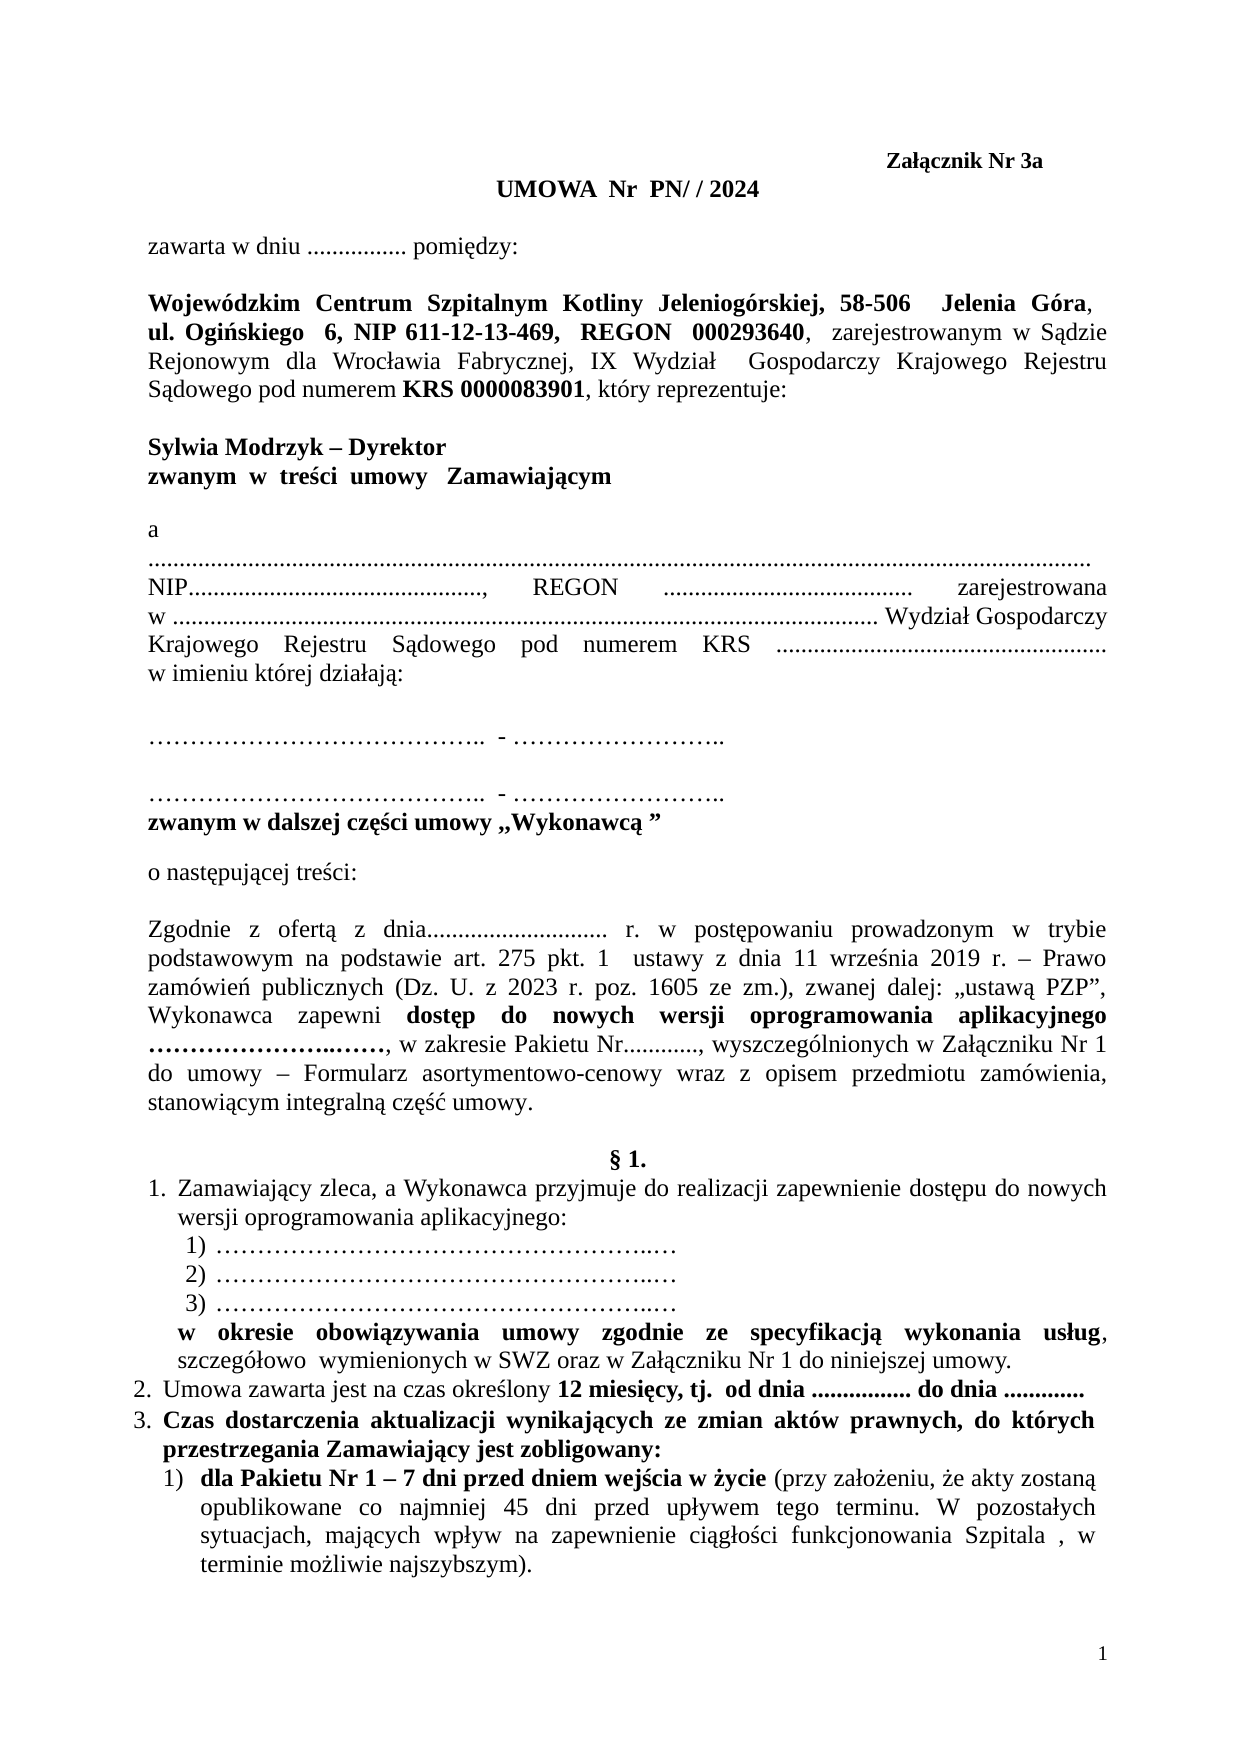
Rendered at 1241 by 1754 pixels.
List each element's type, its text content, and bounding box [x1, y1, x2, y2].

text zawarta w dniu ................ pomiędzy: [148, 231, 1107, 259]
text Wojewódzkim Centrum Szpitalnym Kotliny Jeleniogórskiej, 58-506 Jelenia Góra, ul. Ogińskiego 6, NIP 611-12-13-469, REGON 000293640, zarejestrowanym w Sądzie Rejonowym dla Wrocławia Fabrycznej, IX Wydział Gospodarczy Krajowego Rejestru Sądowego pod numerem KRS 0000083901, który reprezentuje: [148, 288, 1107, 403]
text Sylwia Modrzyk – Dyrektor [148, 432, 1107, 461]
text ………………………………….. - …………………….. [148, 721, 1107, 750]
text ....................................................................................................................................................... NIP..............................................., REGON ........................................ zarejestrowana w ................................................................................................................. Wydział Gospodarczy Krajowego Rejestru Sądowego pod numerem KRS ..................................................... w imieniu której działają: [148, 543, 1107, 687]
text Załącznik Nr 3a [148, 148, 1107, 174]
list Zamawiający zleca, a Wykonawca przyjmuje do realizacji zapewnienie dostępu do nowych wersji oprogramowania aplikacyjnego: [148, 1173, 1107, 1231]
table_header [133, 1374, 1107, 1578]
list ……………………………………………..… [185, 1231, 1107, 1259]
text UMOWA Nr PN/ / 2024 [148, 174, 1107, 203]
list ……………………………………………..… [185, 1259, 1107, 1288]
text a [148, 514, 1107, 543]
text Zgodnie z ofertą z dnia............................. r. w postępowaniu prowadzonym w trybie podstawowym na podstawie art. 275 pkt. 1 ustawy z dnia 11 września 2019 r. – Prawo zamówień publicznych (Dz. U. z 2023 r. poz. 1605 ze zm.), zwanej dalej: „ustawą PZP”, Wykonawca zapewni dostęp do nowych wersji oprogramowania aplikacyjnego …………………..……, w zakresie Pakietu Nr............, wyszczególnionych w Załączniku Nr 1 do umowy – Formularz asortymentowo-cenowy wraz z opisem przedmiotu zamówienia, stanowiącym integralną część umowy. [148, 914, 1107, 1116]
text zwanym w treści umowy Zamawiającym [148, 461, 1107, 489]
text w okresie obowiązywania umowy zgodnie ze specyfikacją wykonania usług, szczegółowo wymienionych w SWZ oraz w Załączniku Nr 1 do niniejszej umowy. [177, 1317, 1107, 1374]
list ……………………………………………..… [185, 1288, 1107, 1317]
text ………………………………….. - …………………….. [148, 778, 1107, 807]
text zwanym w dalszej części umowy ,,Wykonawcą ” [148, 807, 1107, 836]
text § 1. [148, 1144, 1107, 1173]
text o następującej treści: [148, 857, 1107, 886]
